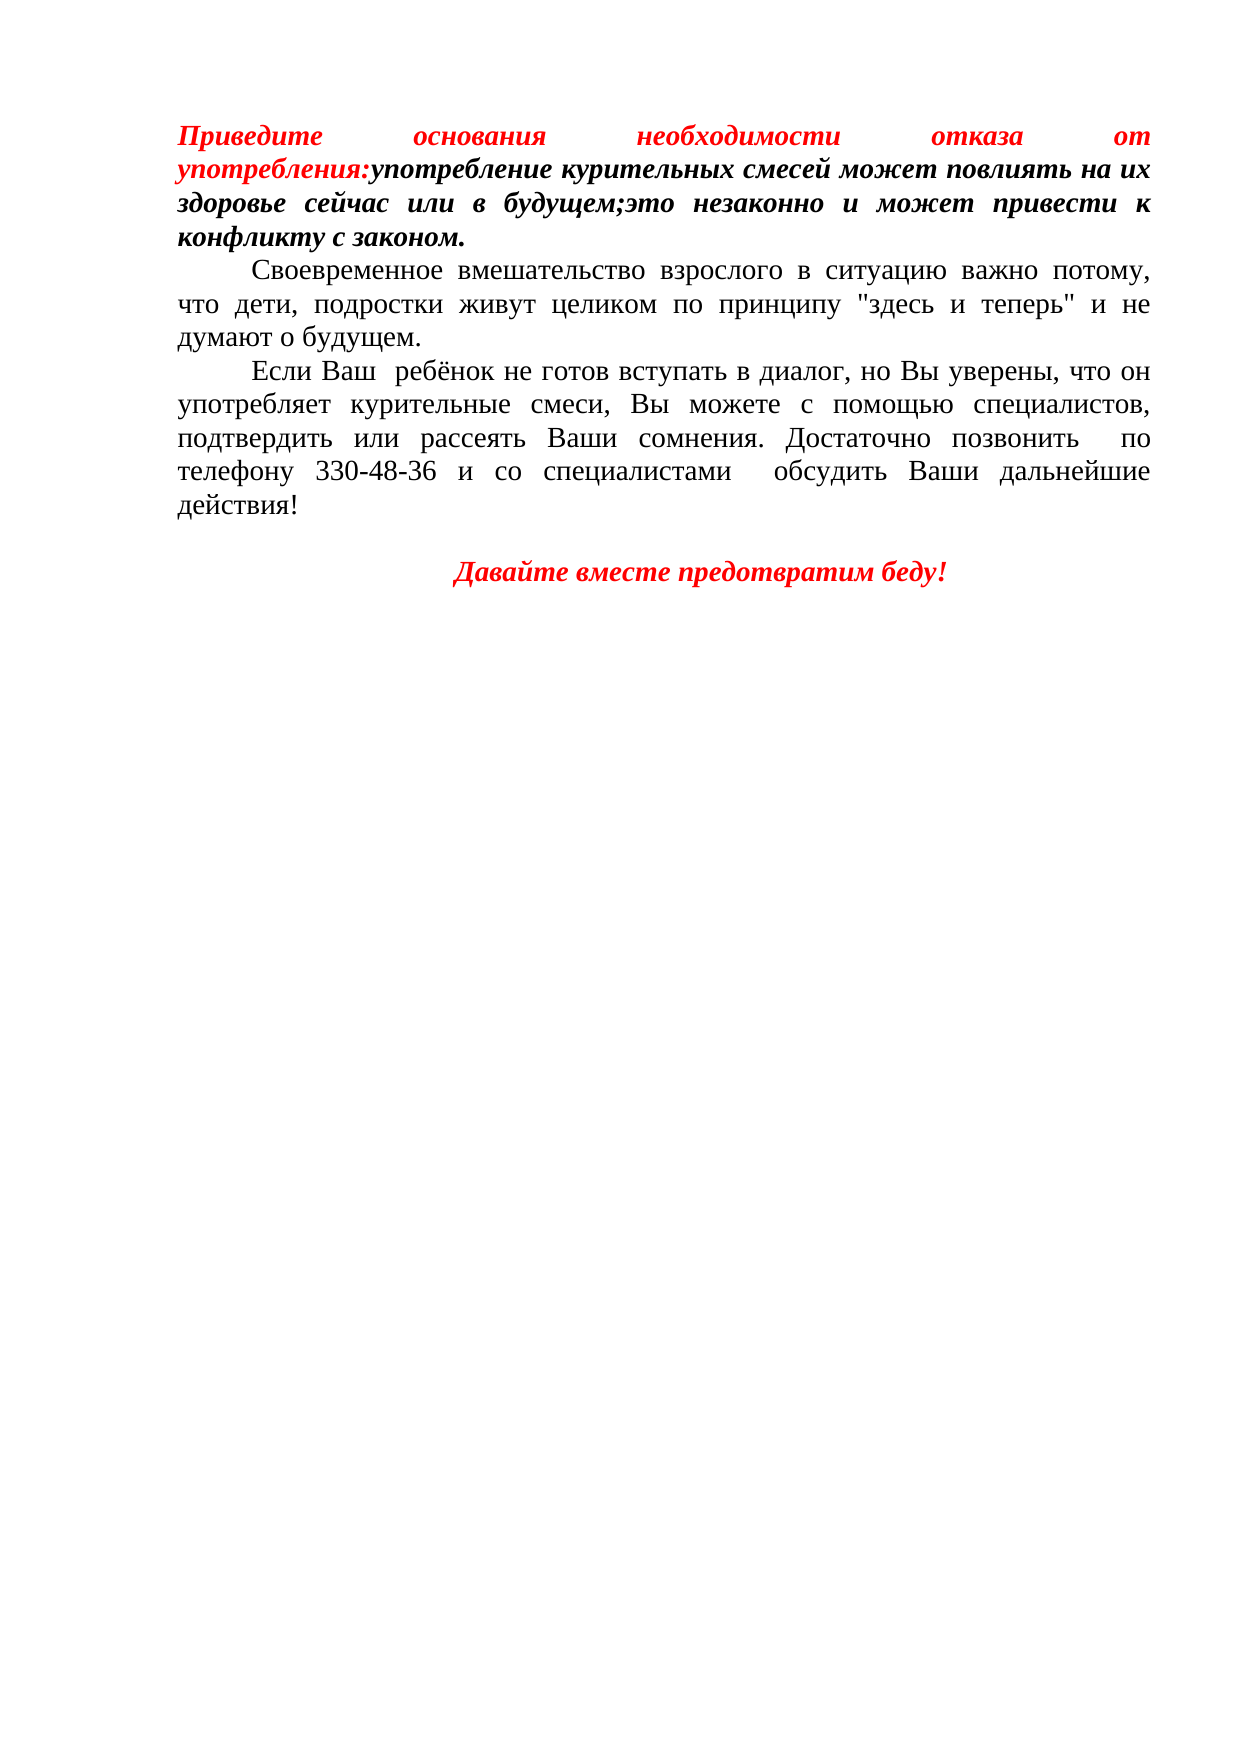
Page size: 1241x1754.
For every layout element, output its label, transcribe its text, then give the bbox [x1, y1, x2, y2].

text Приведите основания необходимости отказа от употребления:употребление курительных смесей может повлиять на их здоровье сейчас или в будущем;это незаконно и может привести к конфликту с законом. [177, 118, 1152, 252]
text Если Ваш ребёнок не готов вступать в диалог, но Вы уверены, что он употребляет курительные смеси, Вы можете с помощью специалистов, подтвердить или рассеять Ваши сомнения. Достаточно позвонить по телефону 330-48-36 и со специалистами обсудить Ваши дальнейшие действия! [177, 353, 1152, 521]
text Давайте вместе предотвратим беду! [177, 554, 1152, 588]
text Своевременное вмешательство взрослого в ситуацию важно потому, что дети, подростки живут целиком по принципу "здесь и теперь" и не думают о будущем. [177, 252, 1152, 353]
